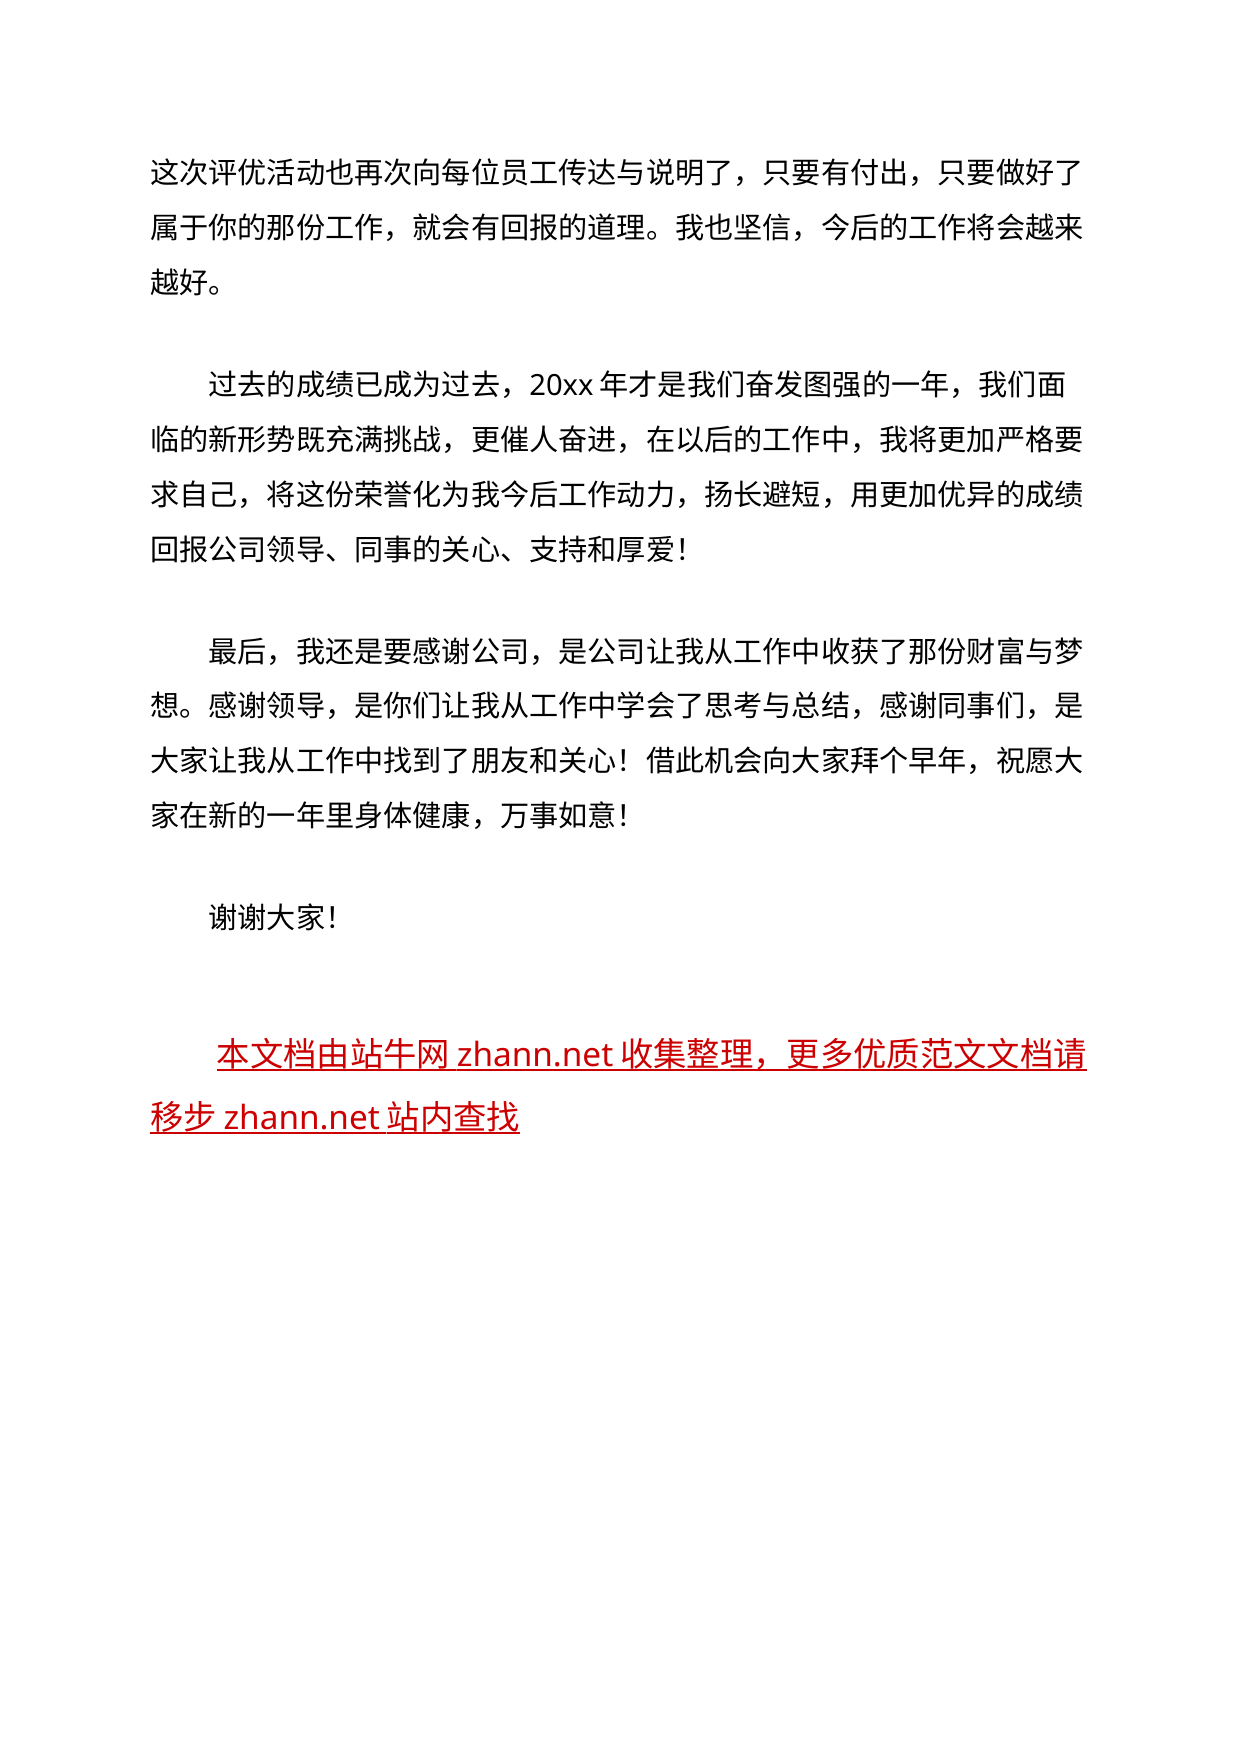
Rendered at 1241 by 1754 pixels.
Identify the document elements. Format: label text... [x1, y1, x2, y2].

text 谢谢大家！ [150, 894, 1090, 937]
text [150, 150, 1090, 302]
text 最后，我还是要感谢公司，是公司让我从工作中收获了那份财富与梦想。感谢领导，是你们让我从工作中学会了思考与总结，感谢同事们，是大家让我从工作中找到了朋友和关心！借此机会向大家拜个早年，祝愿大家在新的一年里身体健康，万事如意！ [150, 628, 1090, 835]
text 本文档由站牛网zhann.net收集整理，更多优质范文文档请移步zhann.net站内查找 [150, 1028, 1090, 1139]
text 过去的成绩已成为过去，20xx年才是我们奋发图强的一年，我们面临的新形势既充满挑战，更催人奋进，在以后的工作中，我将更加严格要求自己，将这份荣誉化为我今后工作动力，扬长避短，用更加优异的成绩回报公司领导、同事的关心、支持和厚爱！ [150, 362, 1090, 569]
